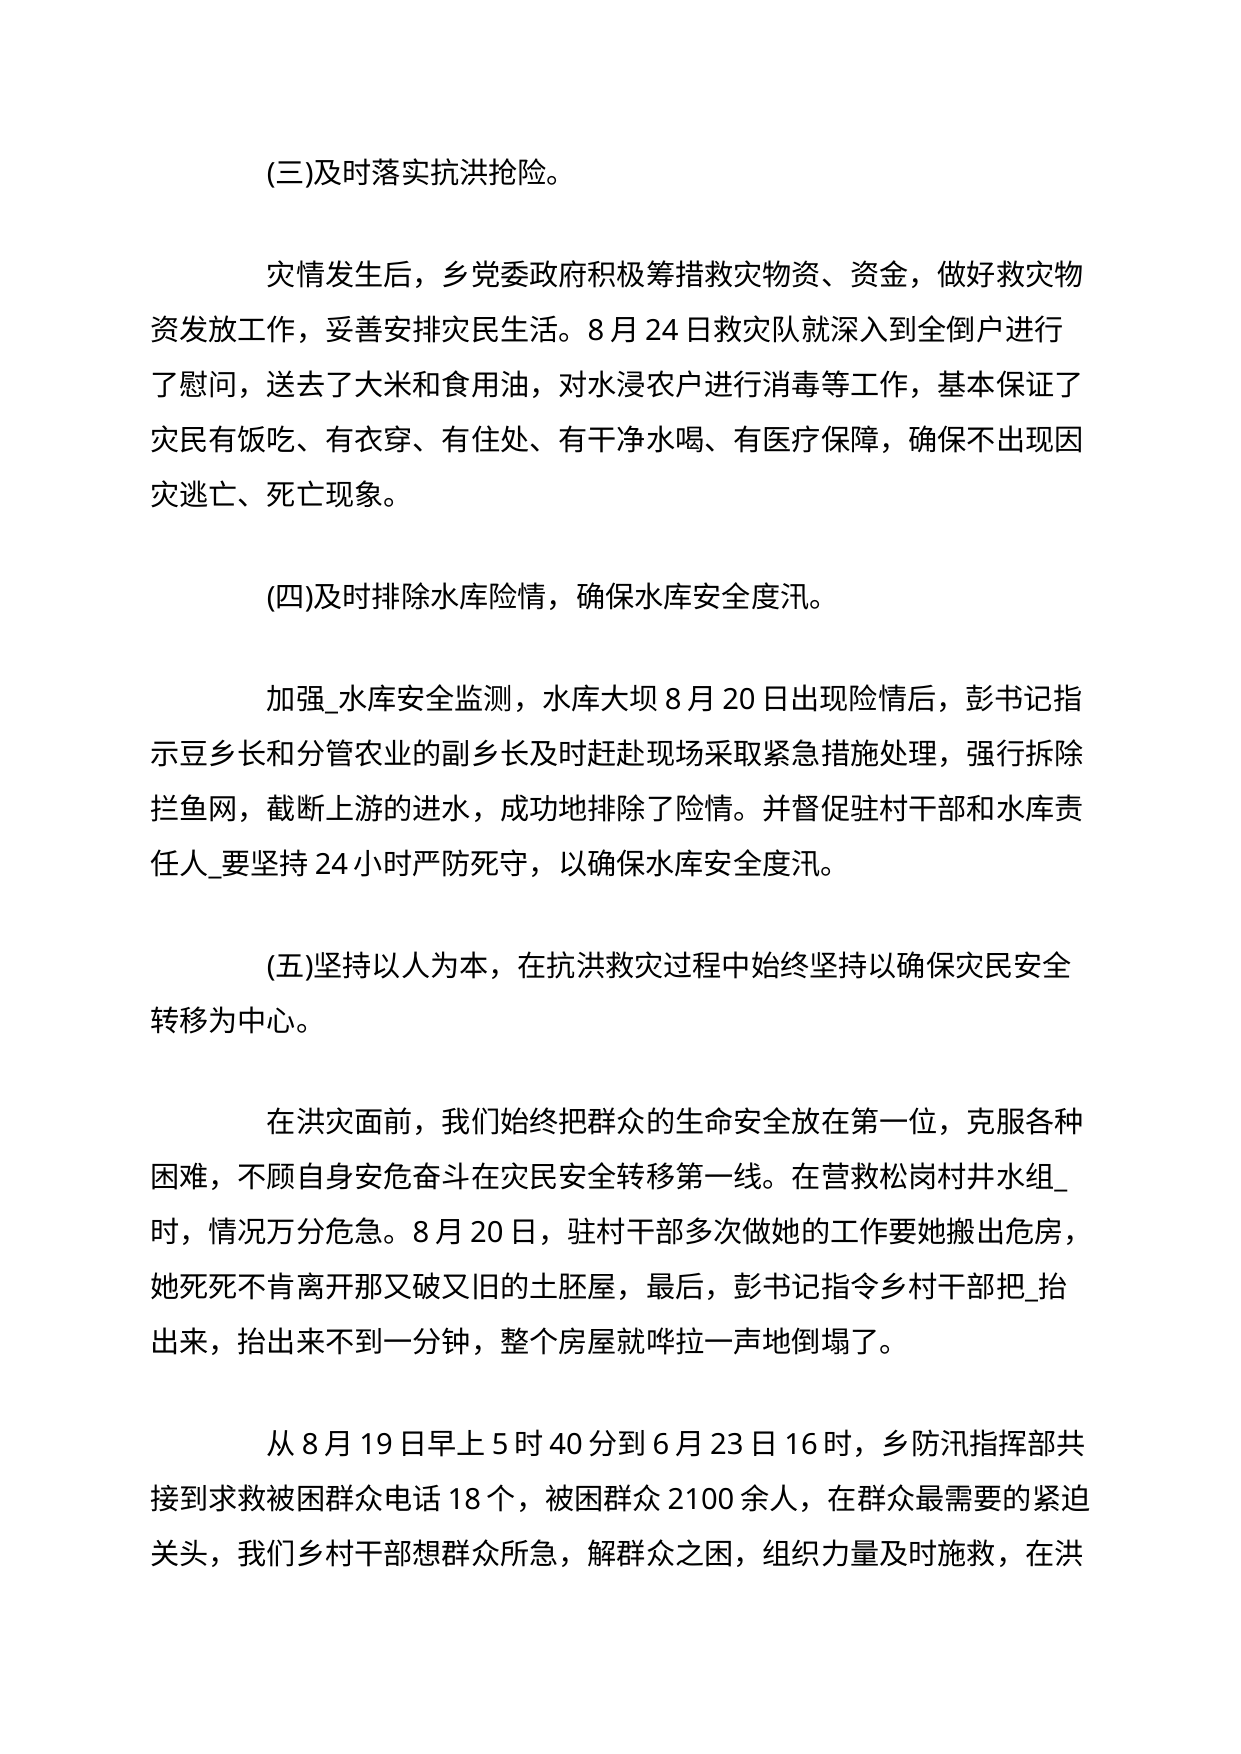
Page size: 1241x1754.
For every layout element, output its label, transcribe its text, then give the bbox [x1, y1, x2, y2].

text (五)坚持以人为本，在抗洪救灾过程中始终坚持以确保灾民安全转移为中心。 [150, 942, 1090, 1039]
text (四)及时排除水库险情，确保水库安全度汛。 [150, 573, 1090, 616]
text (三)及时落实抗洪抢险。 [150, 150, 1090, 192]
text 灾情发生后，乡党委政府积极筹措救灾物资、资金，做好救灾物资发放工作，妥善安排灾民生活。8月24日救灾队就深入到全倒户进行了慰问，送去了大米和食用油，对水浸农户进行消毒等工作，基本保证了灾民有饭吃、有衣穿、有住处、有干净水喝、有医疗保障，确保不出现因灾逃亡、死亡现象。 [150, 252, 1090, 514]
text 在洪灾面前，我们始终把群众的生命安全放在第一位，克服各种困难，不顾自身安危奋斗在灾民安全转移第一线。在营救松岗村井水组_时，情况万分危急。8月20日，驻村干部多次做她的工作要她搬出危房，她死死不肯离开那又破又旧的土胚屋，最后，彭书记指令乡村干部把_抬出来，抬出来不到一分钟，整个房屋就哗拉一声地倒塌了。 [150, 1099, 1090, 1361]
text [150, 1421, 1090, 1573]
text 加强_水库安全监测，水库大坝8月20日出现险情后，彭书记指示豆乡长和分管农业的副乡长及时赶赴现场采取紧急措施处理，强行拆除拦鱼网，截断上游的进水，成功地排除了险情。并督促驻村干部和水库责任人_要坚持24小时严防死守，以确保水库安全度汛。 [150, 675, 1090, 883]
